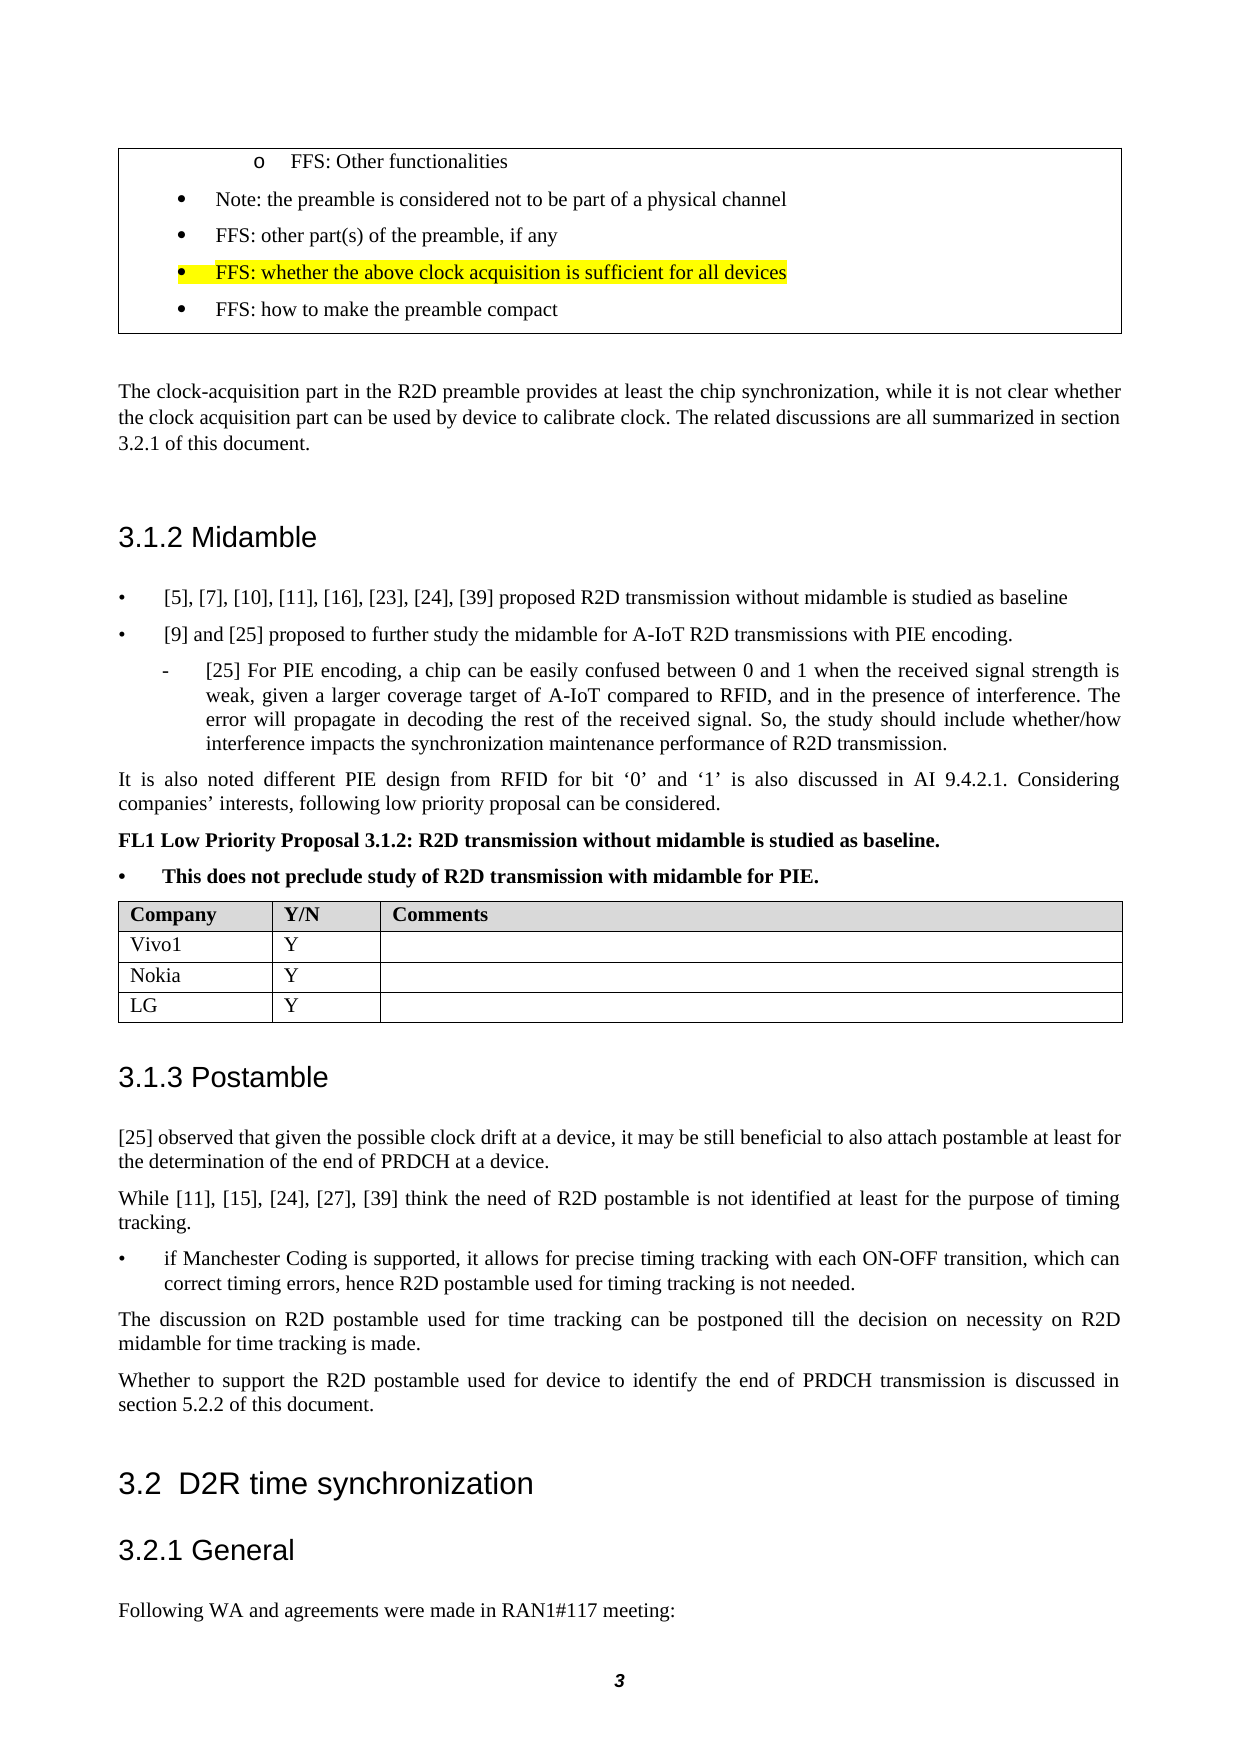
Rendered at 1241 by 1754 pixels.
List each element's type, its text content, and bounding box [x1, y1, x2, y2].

table_cell Y [273, 932, 380, 962]
subtitle 3.1.2 Midamble [118, 520, 1122, 553]
list [9] and [25] proposed to further study the midamble for A-IoT R2D transmissions with PIE encoding. [118, 622, 1122, 646]
list if Manchester Coding is supported, it allows for precise timing tracking with each ON-OFF transition, which can correct timing errors, hence R2D postamble used for timing tracking is not needed. [118, 1246, 1122, 1294]
text The discussion on R2D postamble used for time tracking can be postponed till the decision on necessity on R2D midamble for time tracking is made. [118, 1307, 1122, 1355]
text While [11], [15], [24], [27], [39] think the need of R2D postamble is not identified at least for the purpose of timing tracking. [118, 1186, 1122, 1234]
subtitle 3.1.3 Postamble [118, 1060, 1122, 1093]
table_header Y/N [273, 902, 380, 931]
subtitle D2R time synchronization [118, 1465, 1122, 1501]
subtitle 3.2.1 General [118, 1533, 1122, 1566]
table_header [119, 149, 1121, 333]
text FL1 Low Priority Proposal 3.1.2: R2D transmission without midamble is studied as baseline. [118, 828, 1122, 852]
text Whether to support the R2D postamble used for device to identify the end of PRDCH transmission is discussed in section 5.2.2 of this document. [118, 1368, 1122, 1416]
table_header Company [119, 902, 272, 931]
text Following WA and agreements were made in RAN1#117 meeting: [118, 1598, 1122, 1622]
list This does not preclude study of R2D transmission with midamble for PIE. [118, 864, 1122, 888]
text [25] observed that given the possible clock drift at a device, it may be still beneficial to also attach postamble at least for the determination of the end of PRDCH at a device. [118, 1125, 1122, 1173]
table_cell Vivo1 [119, 932, 272, 962]
table_cell Y [273, 993, 380, 1022]
table_header Comments [381, 902, 1122, 931]
table_cell [381, 993, 1122, 1022]
list [5], [7], [10], [11], [16], [23], [24], [39] proposed R2D transmission without midamble is studied as baseline [118, 585, 1122, 609]
text The clock-acquisition part in the R2D preamble provides at least the chip synchronization, while it is not clear whether the clock acquisition part can be used by device to calibrate clock. The related discussions are all summarized in section 3.2.1 of this document. [118, 379, 1122, 455]
table_cell [381, 963, 1122, 992]
table_cell Y [273, 963, 380, 992]
table_cell [381, 932, 1122, 962]
table_cell Nokia [119, 963, 272, 992]
text It is also noted different PIE design from RFID for bit ‘0’ and ‘1’ is also discussed in AI 9.4.2.1. Considering companies’ interests, following low priority proposal can be considered. [118, 767, 1122, 815]
table_cell LG [119, 993, 272, 1022]
list [25] For PIE encoding, a chip can be easily confused between 0 and 1 when the received signal strength is weak, given a larger coverage target of A-IoT compared to RFID, and in the presence of interference. The error will propagate in decoding the rest of the received signal. So, the study should include whether/how interference impacts the synchronization maintenance performance of R2D transmission. [162, 658, 1122, 755]
